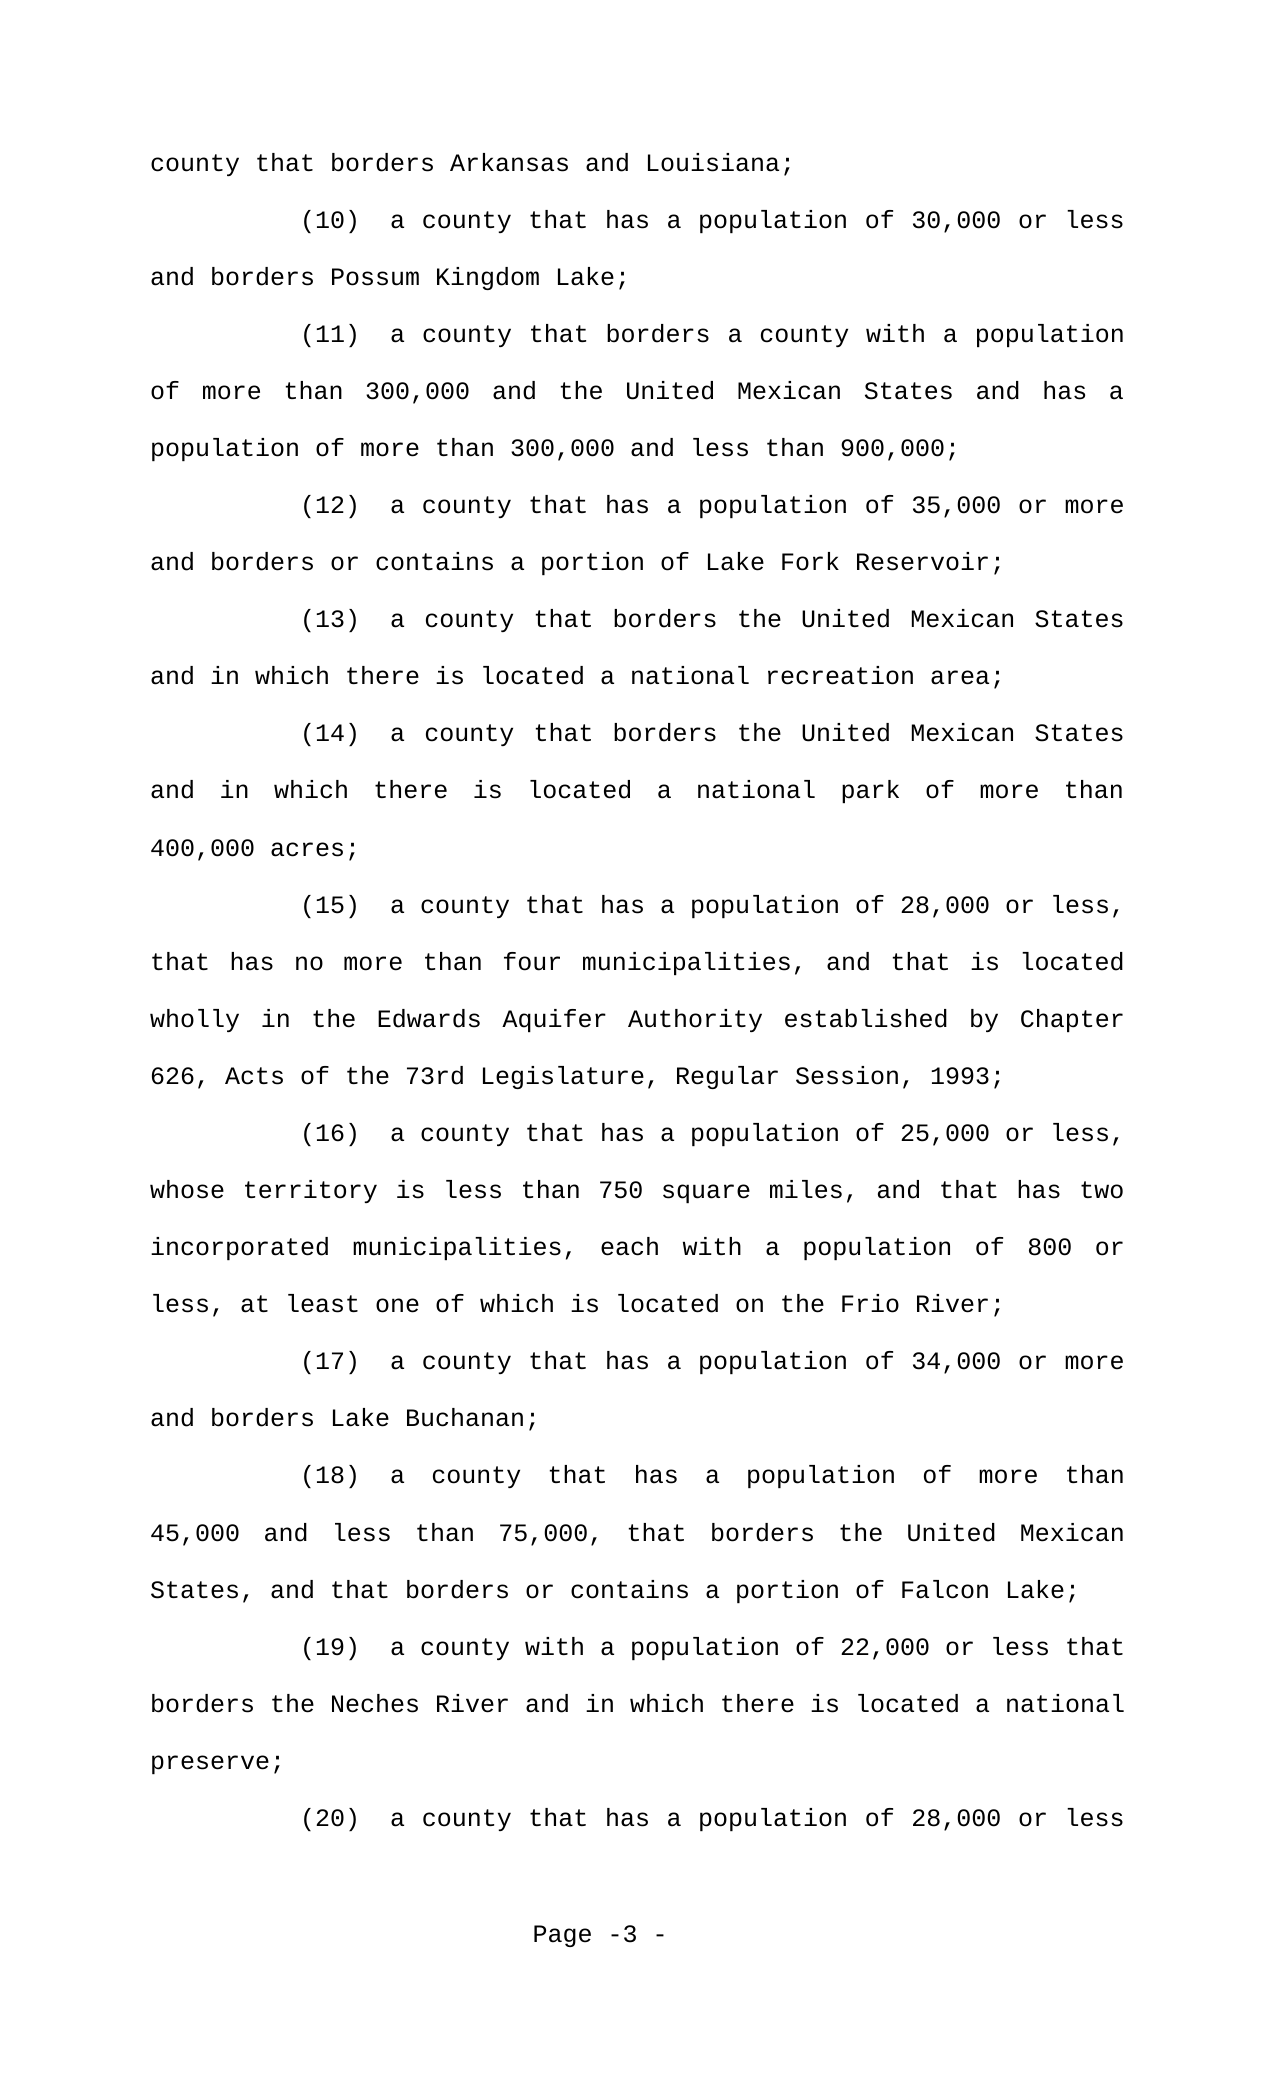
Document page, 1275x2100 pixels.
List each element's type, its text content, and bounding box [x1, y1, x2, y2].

text (11) a county that borders a county with a population of more than 300,000 and the United Mexican States and has a population of more than 300,000 and less than 900,000; [150, 321, 1125, 464]
text (14) a county that borders the United Mexican States and in which there is located a national park of more than 400,000 acres; [150, 721, 1125, 863]
text (16) a county that has a population of 25,000 or less, whose territory is less than 750 square miles, and that has two incorporated municipalities, each with a population of 800 or less, at least one of which is located on the Frio River; [150, 1120, 1125, 1320]
text (13) a county that borders the United Mexican States and in which there is located a national recreation area; [150, 607, 1125, 692]
text (17) a county that has a population of 34,000 or more and borders Lake Buchanan; [150, 1349, 1125, 1434]
text (10) a county that has a population of 30,000 or less and borders Possum Kingdom Lake; [150, 207, 1125, 293]
text (12) a county that has a population of 35,000 or more and borders or contains a portion of Lake Fork Reservoir; [150, 492, 1125, 578]
text (20) a county that has a population of 28,000 or less and that borders or contains a portion of Lake Livingston; [150, 1805, 1125, 1834]
text (18) a county that has a population of more than 45,000 and less than 75,000, that borders the United Mexican States, and that borders or contains a portion of Falcon Lake; [150, 1463, 1125, 1606]
text (19) a county with a population of 22,000 or less that borders the Neches River and in which there is located a national preserve; [150, 1634, 1125, 1777]
text (15) a county that has a population of 28,000 or less, that has no more than four municipalities, and that is located wholly in the Edwards Aquifer Authority established by Chapter 626, Acts of the 73rd Legislature, Regular Session, 1993; [150, 892, 1125, 1092]
